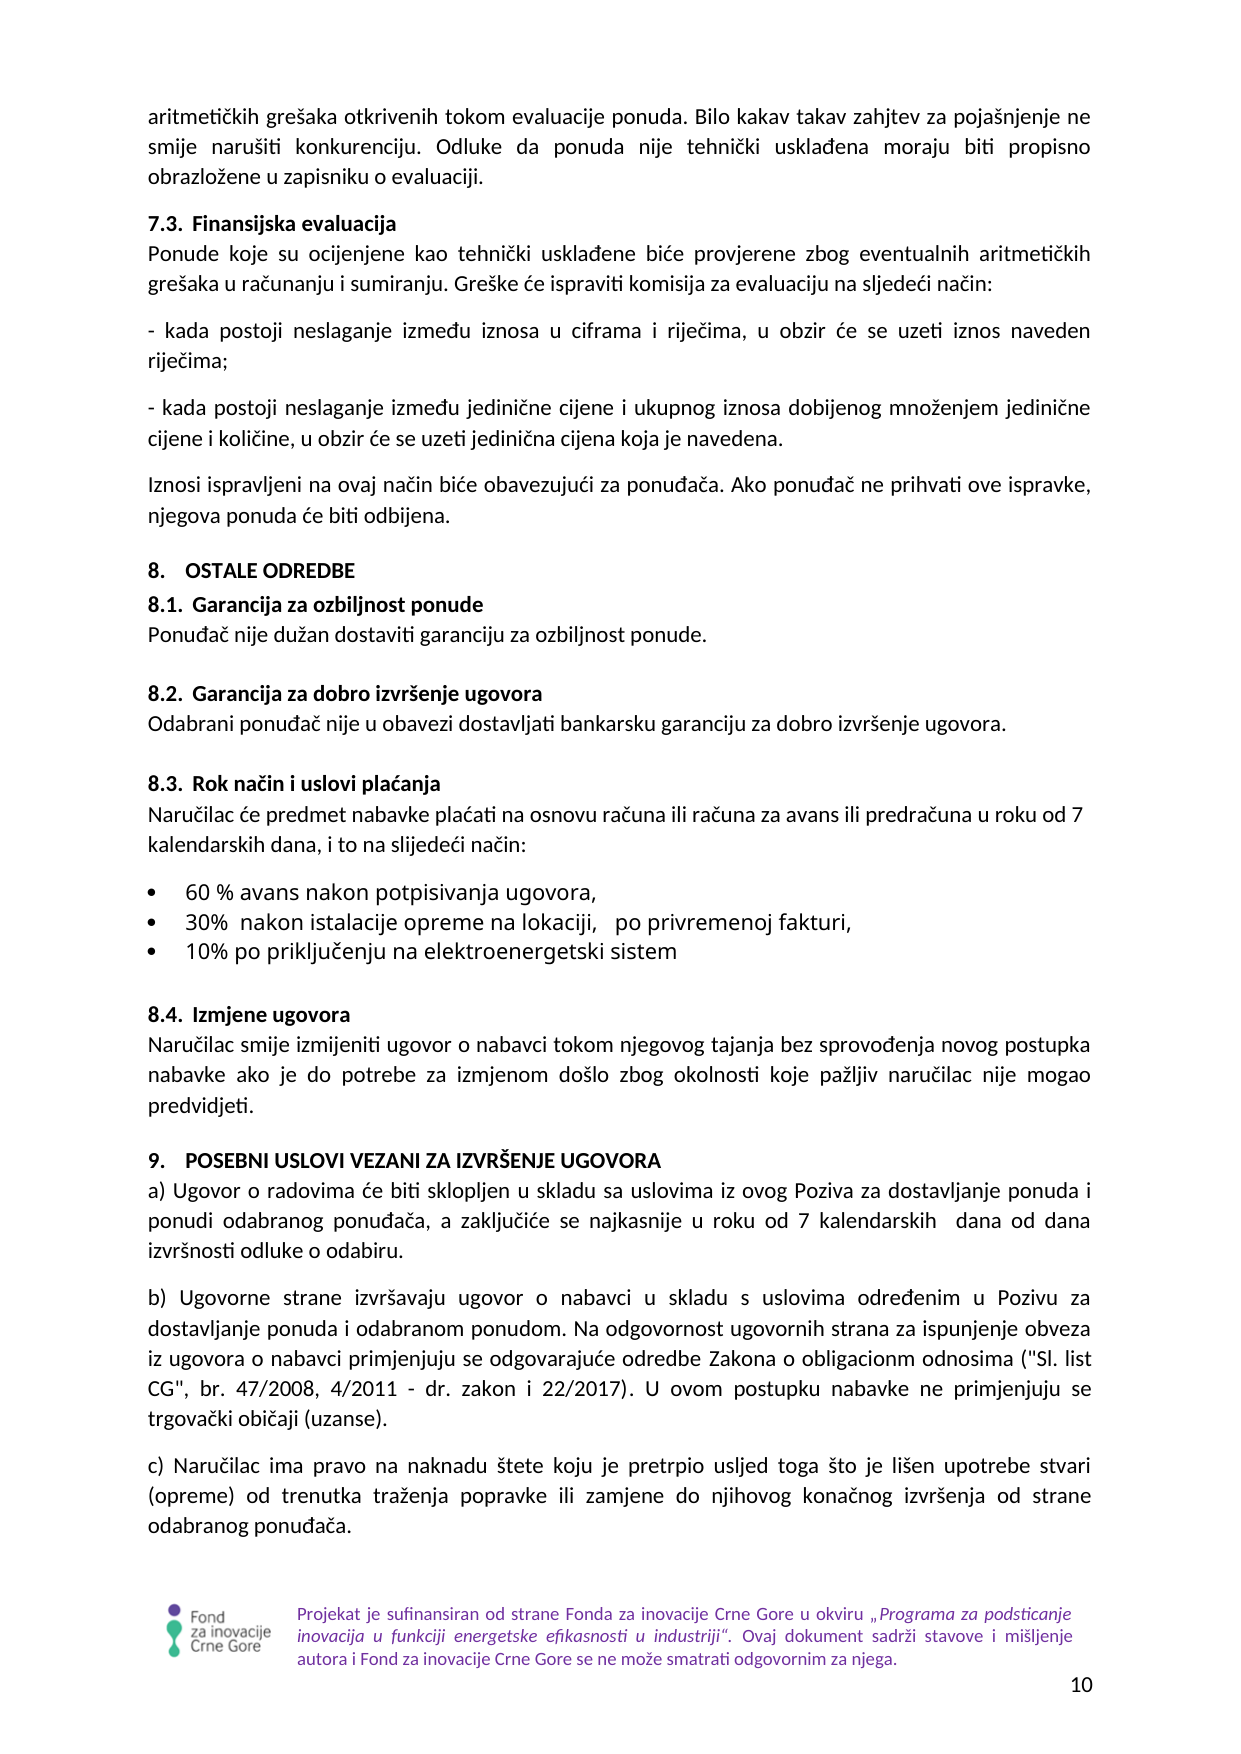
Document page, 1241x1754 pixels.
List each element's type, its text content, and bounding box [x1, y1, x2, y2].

subtitle OSTALE ODREDBE [148, 556, 1093, 584]
text - kada postoji neslaganje između jedinične cijene i ukupnog iznosa dobijenog množenjem jedinične cijene i količine, u obzir će se uzeti jedinična cijena koja je navedena. [148, 393, 1093, 452]
text c) Naručilac ima pravo na naknadu štete koju je pretrpio usljed toga što je lišen upotrebe stvari (opreme) od trenutka traženja popravke ili zamjene do njihovog konačnog izvršenja od strane odabranog ponuđača. [148, 1451, 1093, 1539]
list 10% po priključenju na elektroenergetski sistem [148, 936, 1093, 966]
text Naručilac će predmet nabavke plaćati na osnovu računa ili računa za avans ili predračuna u roku od 7 kalendarskih dana, i to na slijedeći način: [148, 800, 1093, 858]
subtitle Izmjene ugovora [148, 1000, 1093, 1028]
list 30% nakon istalacije opreme na lokaciji, po privremenoj fakturi, [148, 907, 1093, 936]
subtitle POSEBNI USLOVI VEZANI ZA IZVRŠENJE UGOVORA [148, 1146, 1093, 1174]
list 60 % avans nakon potpisivanja ugovora, [148, 877, 1093, 907]
subtitle Garancija za ozbiljnost ponude [148, 590, 1093, 618]
text Iznosi ispravljeni na ovaj način biće obavezujući za ponuđača. Ako ponuđač ne prihvati ove ispravke, njegova ponuda će biti odbijena. [148, 471, 1093, 529]
text Odabrani ponuđač nije u obavezi dostavljati bankarsku garanciju za dobro izvršenje ugovora. [148, 709, 1093, 737]
text Naručilac smije izmijeniti ugovor o nabavci tokom njegovog tajanja bez sprovođenja novog postupka nabavke ako je do potrebe za izmjenom došlo zbog okolnosti koje pažljiv naručilac nije mogao predvidjeti. [148, 1030, 1093, 1119]
text - kada postoji neslaganje između iznosa u ciframa i riječima, u obzir će se uzeti iznos naveden riječima; [148, 316, 1093, 374]
text Ponuđač nije dužan dostaviti garanciju za ozbiljnost ponude. [148, 621, 1093, 648]
subtitle Finansijska evaluacija [148, 209, 1093, 237]
picture [158, 1601, 274, 1660]
text Ponude koje su ocijenjene kao tehnički usklađene biće provjerene zbog eventualnih aritmetičkih grešaka u računanju i sumiranju. Greške će ispraviti komisija za evaluaciju na sljedeći način: [148, 239, 1093, 297]
text b) Ugovorne strane izvršavaju ugovor o nabavci u skladu s uslovima određenim u Pozivu za dostavljanje ponuda i odabranom ponudom. Na odgovornost ugovornih strana za ispunjenje obveza iz ugovora o nabavci primjenjuju se odgovarajuće odredbe Zakona o obligacionm odnosima ("Sl. list CG", br. 47/2008, 4/2011 - dr. zakon i 22/2017). U ovom postupku nabavke ne primjenjuju se trgovački običaji (uzanse). [148, 1283, 1093, 1432]
subtitle Garancija za dobro izvršenje ugovora [148, 679, 1093, 707]
subtitle Rok način i uslovi plaćanja [148, 769, 1093, 797]
text a) Ugovor o radovima će biti sklopljen u skladu sa uslovima iz ovog Poziva za dostavljanje ponuda i ponudi odabranog ponuđača, a zaključiće se najkasnije u roku od 7 kalendarskih dana od dana izvršnosti odluke o odabiru. [148, 1176, 1093, 1264]
